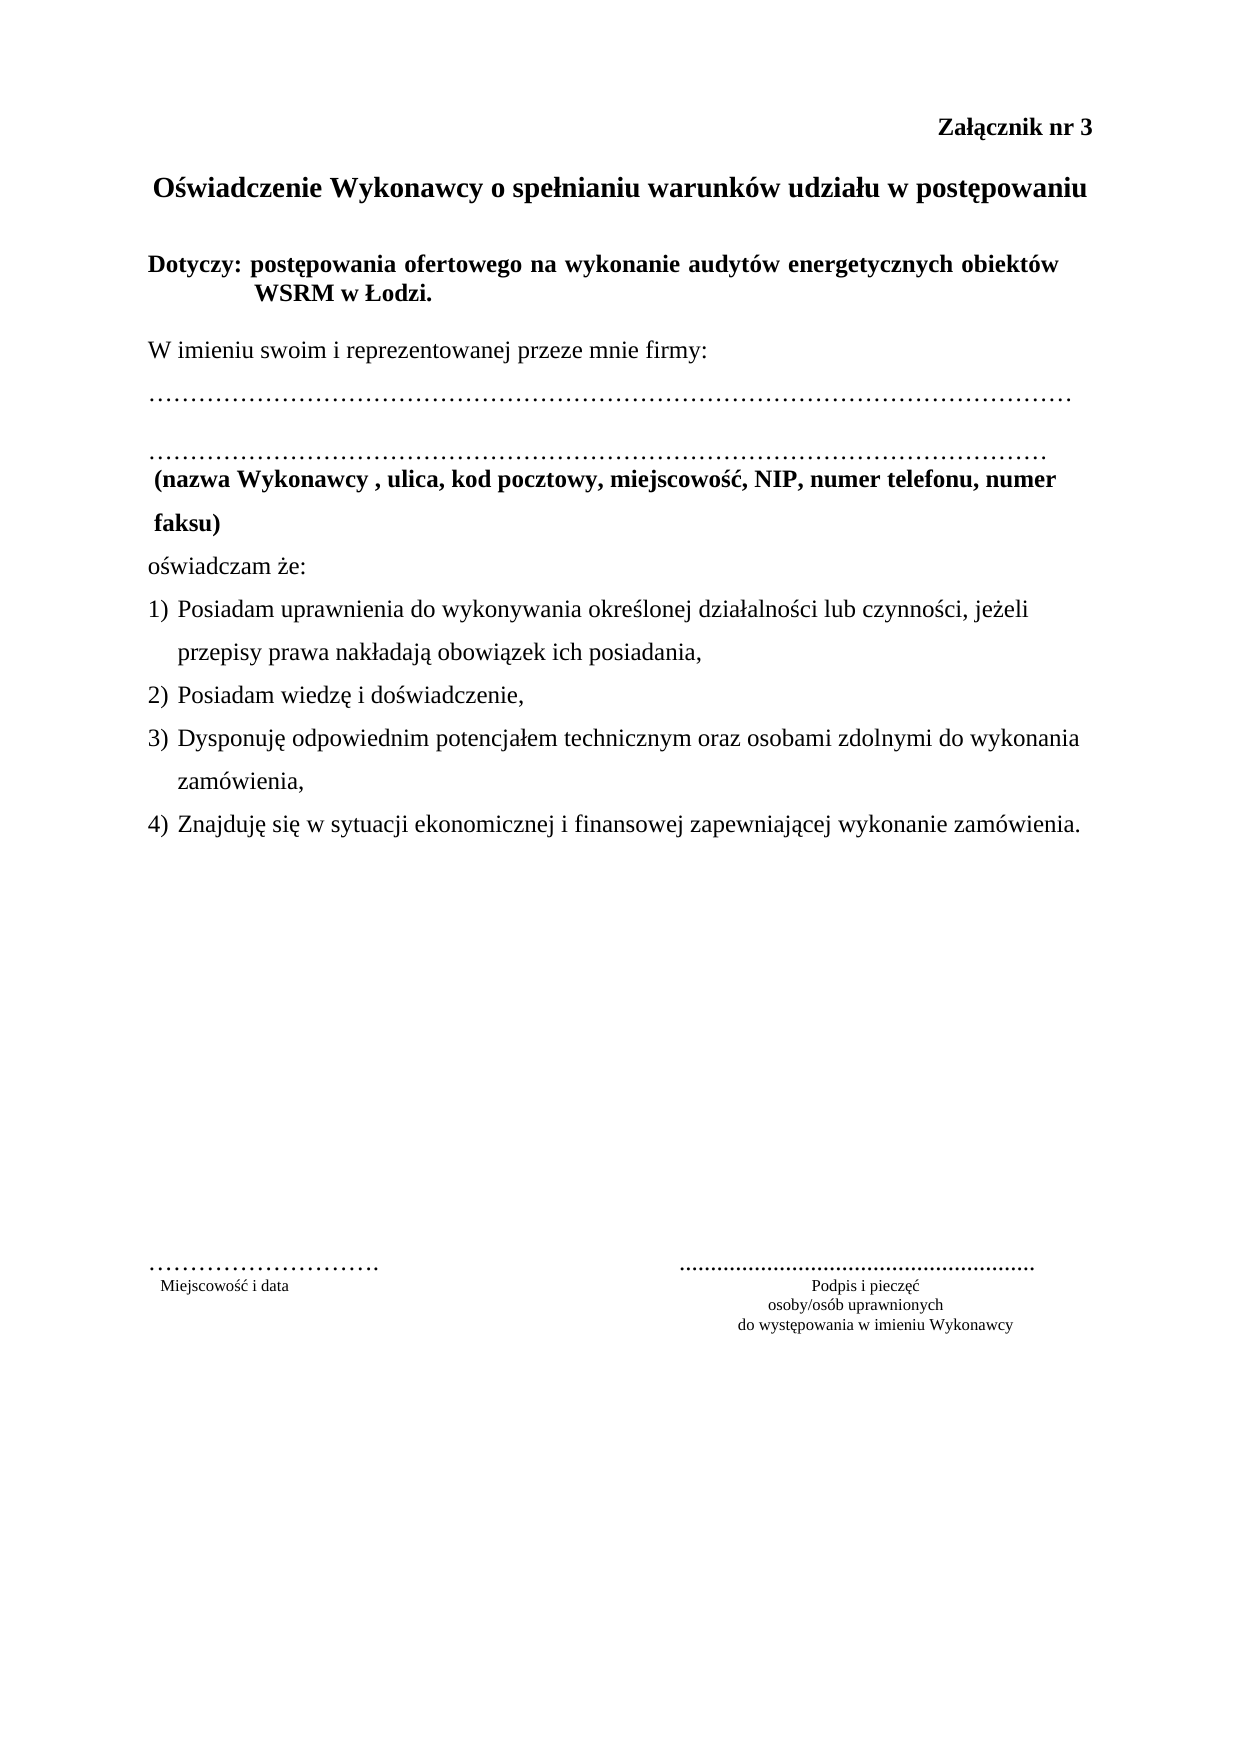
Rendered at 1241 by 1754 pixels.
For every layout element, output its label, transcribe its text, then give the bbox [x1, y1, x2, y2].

text (nazwa Wykonawcy , ulica, kod pocztowy, miejscowość, NIP, numer telefonu, numer faksu) [148, 464, 1093, 536]
list Znajduję się w sytuacji ekonomicznej i finansowej zapewniającej wykonanie zamówienia. [148, 809, 1093, 838]
text Dotyczy: postępowania ofertowego na wykonanie audytów energetycznych obiektów WSRM w Łodzi. [148, 249, 1093, 306]
text Załącznik nr 3 [148, 112, 1093, 141]
list Dysponuję odpowiednim potencjałem technicznym oraz osobami zdolnymi do wykonania zamówienia, [148, 723, 1093, 795]
text Oświadczenie Wykonawcy o spełnianiu warunków udziału w postępowaniu [148, 170, 1093, 203]
text oświadczam że: [148, 551, 1093, 579]
text do występowania w imieniu Wykonawcy [664, 1314, 1093, 1333]
text ………………………. ......................................................... [148, 1247, 1093, 1276]
text Miejscowość i data Podpis i pieczęć [148, 1276, 1093, 1295]
list Posiadam uprawnienia do wykonywania określonej działalności lub czynności, jeżeli przepisy prawa nakładają obowiązek ich posiadania, [148, 594, 1093, 666]
text osoby/osób uprawnionych [664, 1295, 1093, 1314]
list Posiadam wiedzę i doświadczenie, [148, 680, 1093, 709]
text W imieniu swoim i reprezentowanej przeze mnie firmy: [148, 335, 1093, 364]
text ………………………………………………………………………………………………… [148, 378, 1093, 407]
text ……………………………………………………………………………………………… [148, 436, 1093, 464]
